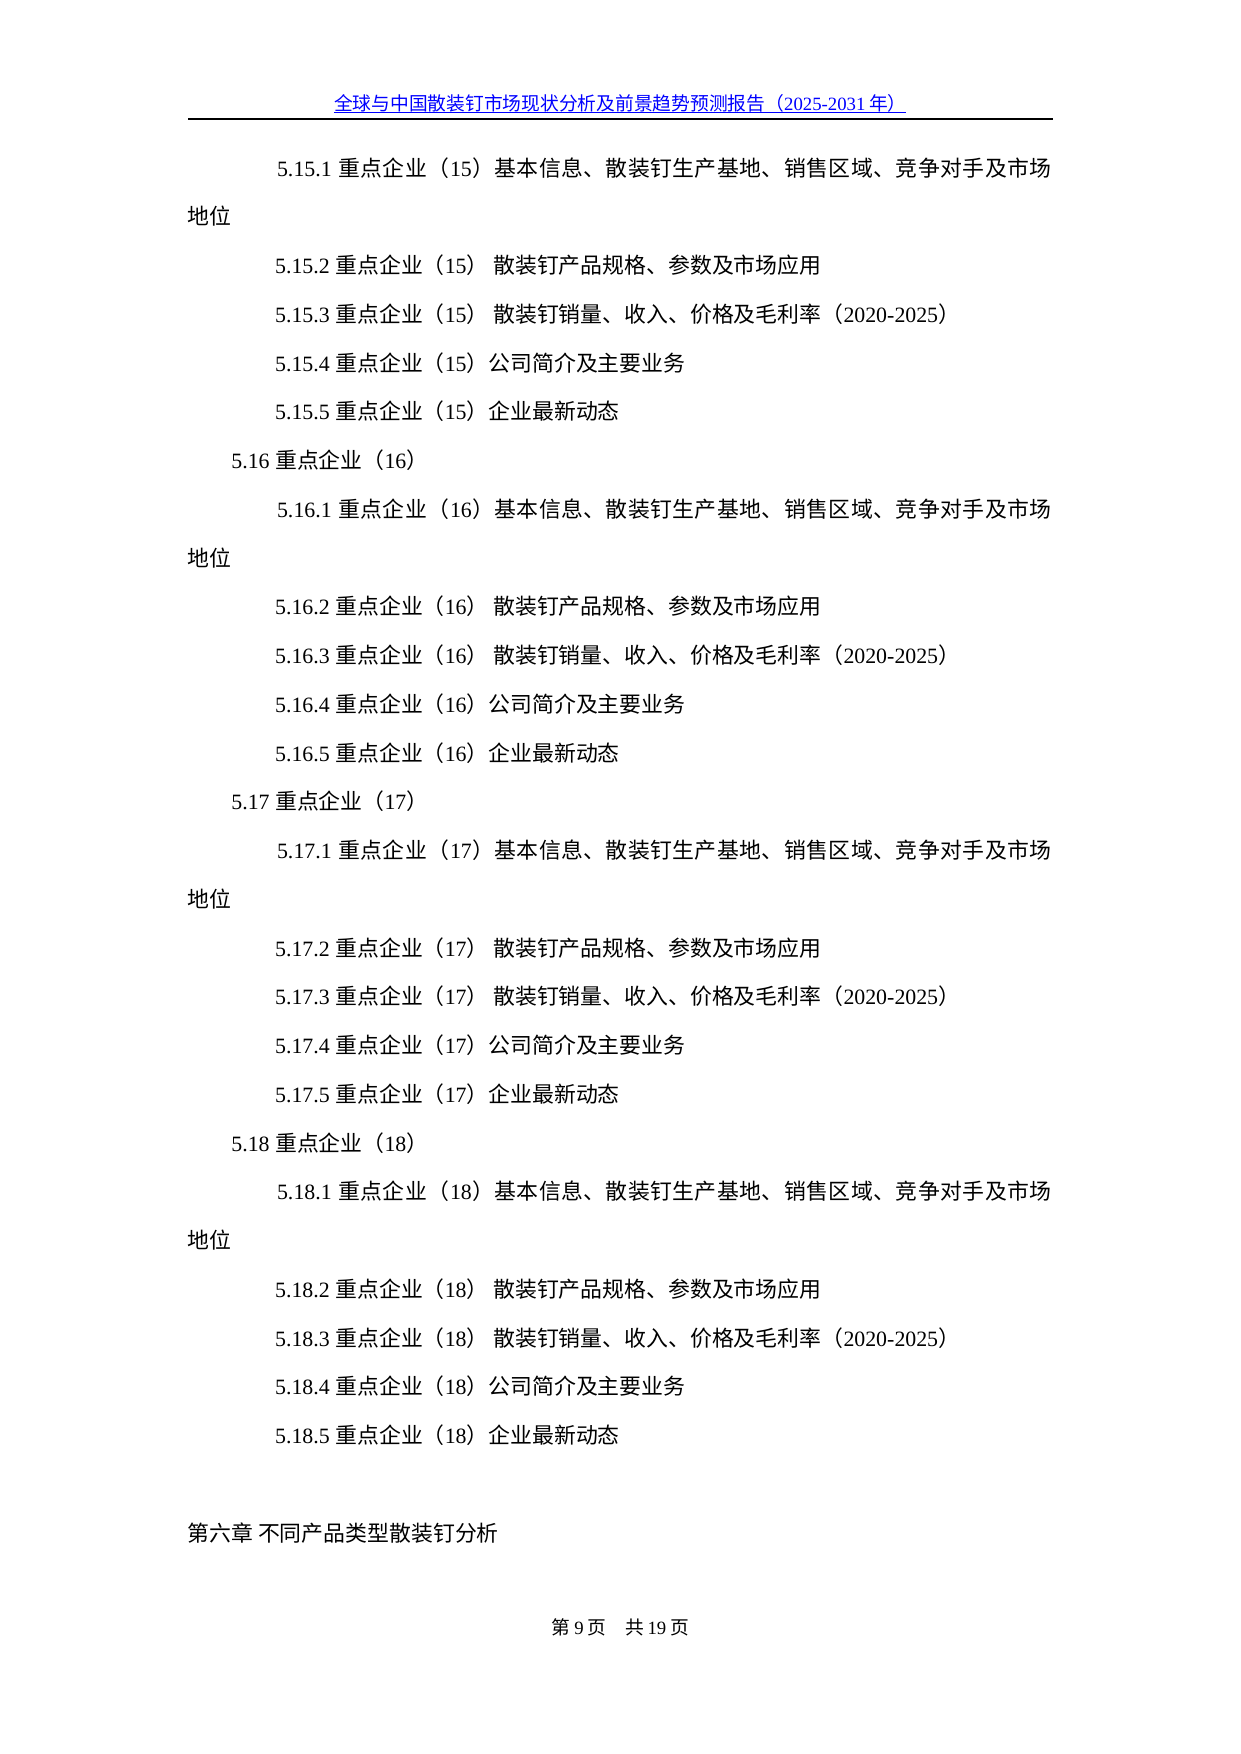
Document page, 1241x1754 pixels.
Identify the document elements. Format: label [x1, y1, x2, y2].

text [187, 150, 1053, 1548]
